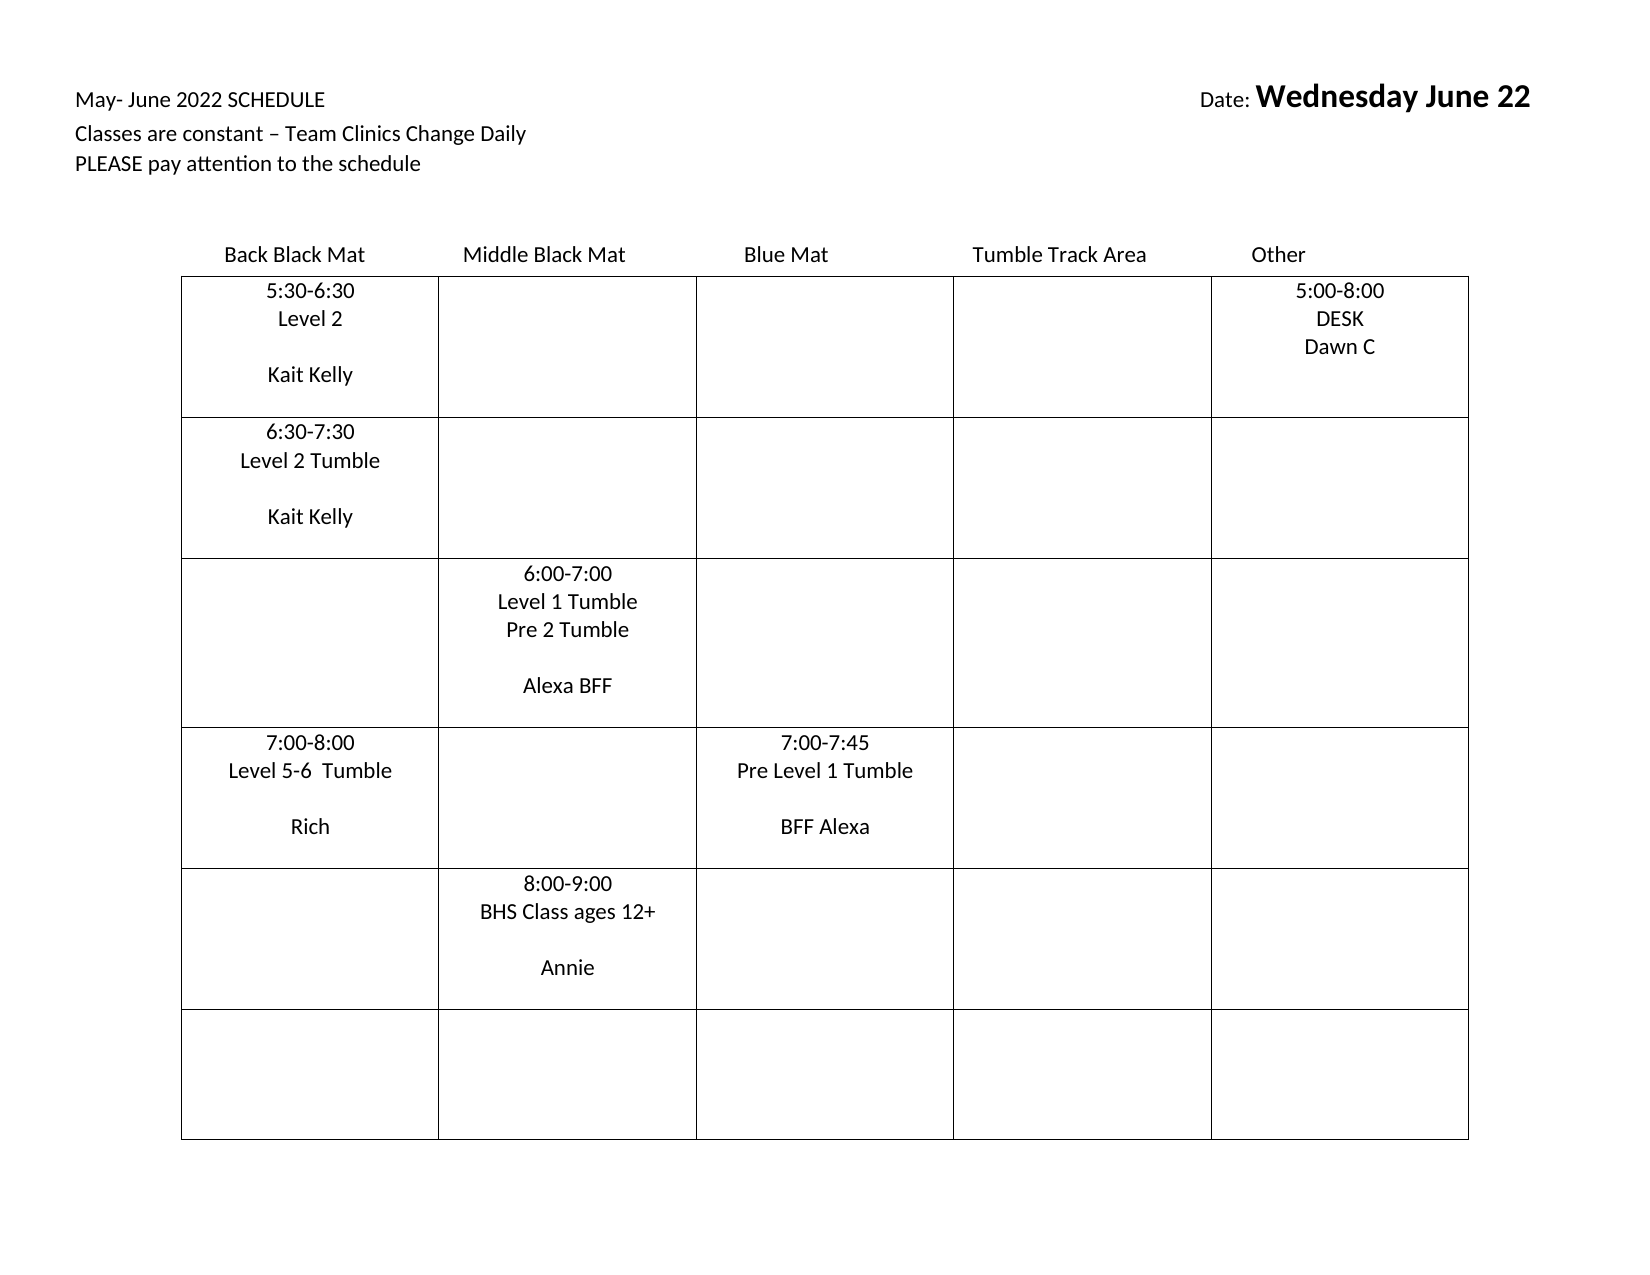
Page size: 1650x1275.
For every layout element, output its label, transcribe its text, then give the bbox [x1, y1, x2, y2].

table_header [697, 277, 953, 417]
table_cell 7:00-8:00 Level 5-6 Tumble Rich [182, 728, 438, 868]
table_cell [1212, 418, 1468, 558]
table_cell [439, 418, 696, 558]
text PLEASE pay attention to the schedule [75, 149, 1575, 177]
table_cell 7:00-7:45 Pre Level 1 Tumble BFF Alexa [697, 728, 953, 868]
table_cell 8:00-9:00 BHS Class ages 12+ Annie [439, 869, 696, 1009]
table_cell [182, 1010, 438, 1139]
table_cell [697, 869, 953, 1009]
text May- June 2022 SCHEDULE Date: Wednesday June 22 [75, 75, 1575, 116]
table_cell [1212, 728, 1468, 868]
table_cell [182, 869, 438, 1009]
table_cell [697, 1010, 953, 1139]
text Back Black Mat Middle Black Mat Blue Mat Tumble Track Area Other [75, 240, 1575, 268]
table_cell [954, 869, 1211, 1009]
table_header [439, 277, 696, 417]
table_header 5:30-6:30 Level 2 Kait Kelly [182, 277, 438, 417]
table_cell [182, 559, 438, 727]
table_cell [697, 418, 953, 558]
table_cell 6:30-7:30 Level 2 Tumble Kait Kelly [182, 418, 438, 558]
table_cell [954, 418, 1211, 558]
table_cell 6:00-7:00 Level 1 Tumble Pre 2 Tumble Alexa BFF [439, 559, 696, 727]
table_header [954, 277, 1211, 417]
table_cell [439, 1010, 696, 1139]
table_cell [1212, 559, 1468, 727]
table_cell [954, 559, 1211, 727]
table_cell [954, 1010, 1211, 1139]
table_cell [439, 728, 696, 868]
table_cell [954, 728, 1211, 868]
table_cell [1212, 869, 1468, 1009]
text Classes are constant – Team Clinics Change Daily [75, 119, 1575, 147]
table_cell [697, 559, 953, 727]
table_cell [1212, 1010, 1468, 1139]
table_header 5:00-8:00 DESK Dawn C [1212, 277, 1468, 417]
